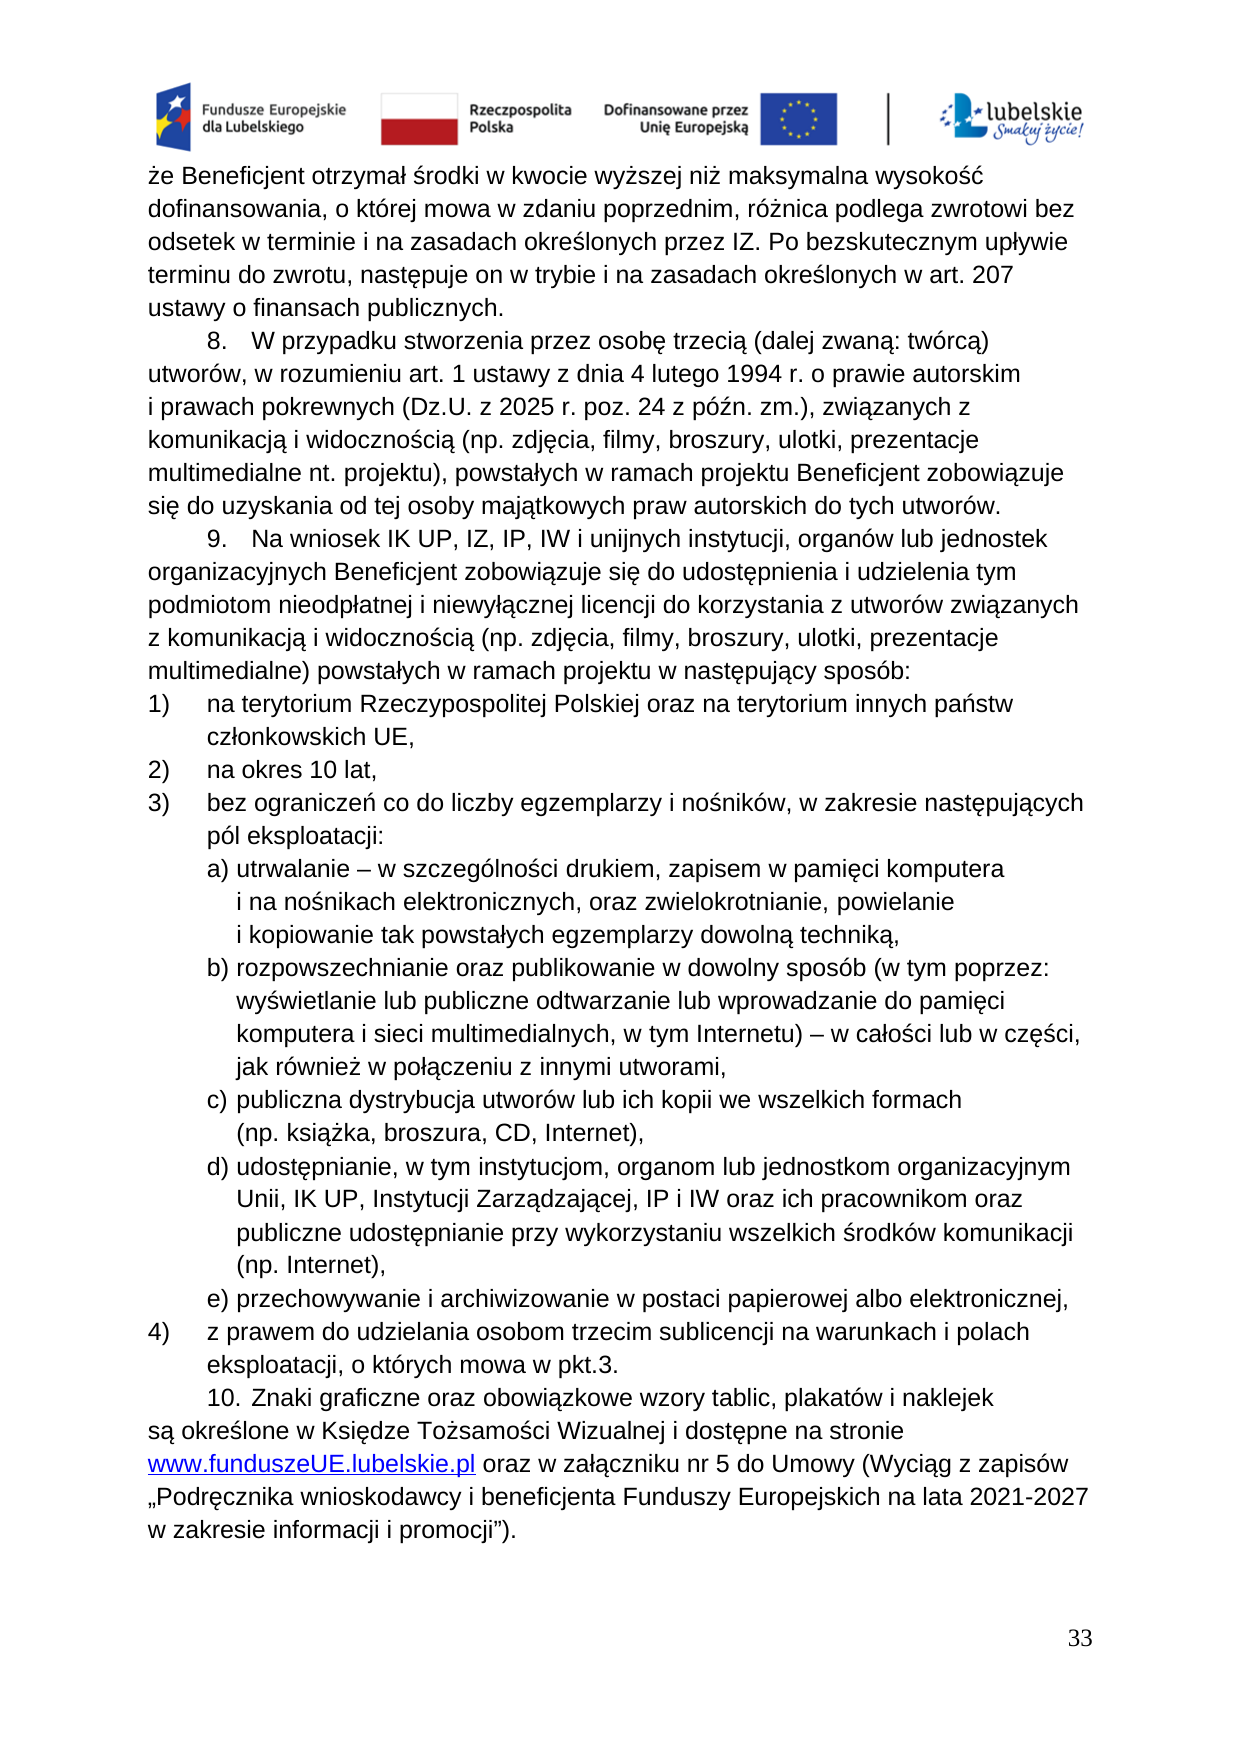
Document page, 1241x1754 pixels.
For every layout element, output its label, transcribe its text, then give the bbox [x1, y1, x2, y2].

list publiczna dystrybucja utworów lub ich kopii we wszelkich formach (np. książka, broszura, CD, Internet), [207, 1085, 1093, 1147]
list Na wniosek IK UP, IZ, IP, IW i unijnych instytucji, organów lub jednostek organizacyjnych Beneficjent zobowiązuje się do udostępnienia i udzielenia tym podmiotom nieodpłatnej i niewyłącznej licencji do korzystania z utworów związanych z komunikacją i widocznością (np. zdjęcia, filmy, broszury, ulotki, prezentacje multimedialne) powstałych w ramach projektu w następujący sposób: [148, 524, 1093, 685]
list rozpowszechnianie oraz publikowanie w dowolny sposób (w tym poprzez: wyświetlanie lub publiczne odtwarzanie lub wprowadzanie do pamięci komputera i sieci multimedialnych, w tym Internetu) – w całości lub w części, jak również w połączeniu z innymi utworami, [207, 953, 1093, 1081]
list na okres 10 lat, [148, 755, 1093, 784]
list udostępnianie, w tym instytucjom, organom lub jednostkom organizacyjnym Unii, IK UP, Instytucji Zarządzającej, IP i IW oraz ich pracownikom oraz publiczne udostępnianie przy wykorzystaniu wszelkich środków komunikacji (np. Internet), [207, 1151, 1093, 1279]
list Znaki graficzne oraz obowiązkowe wzory tablic, plakatów i naklejek są określone w Księdze Tożsamości Wizualnej i dostępne na stronie www.funduszeUE.lubelskie.pl oraz w załączniku nr 5 do Umowy (Wyciąg z zapisów „Podręcznika wnioskodawcy i beneficjenta Funduszy Europejskich na lata 2021-2027 w zakresie informacji i promocji”). [148, 1383, 1093, 1543]
list przechowywanie i archiwizowanie w postaci papierowej albo elektronicznej, [207, 1283, 1093, 1312]
list z prawem do udzielania osobom trzecim sublicencji na warunkach i polach eksploatacji, o których mowa w pkt.3. [148, 1317, 1093, 1378]
list utrwalanie – w szczególności drukiem, zapisem w pamięci komputera i na nośnikach elektronicznych, oraz zwielokrotnianie, powielanie i kopiowanie tak powstałych egzemplarzy dowolną techniką, [207, 854, 1093, 949]
list na terytorium Rzeczypospolitej Polskiej oraz na terytorium innych państw członkowskich UE, [148, 689, 1093, 751]
picture [147, 73, 1093, 161]
list W przypadku stworzenia przez osobę trzecią (dalej zwaną: twórcą) utworów, w rozumieniu art. 1 ustawy z dnia 4 lutego 1994 r. o prawie autorskim i prawach pokrewnych (Dz.U. z 2025 r. poz. 24 z późn. zm.), związanych z komunikacją i widocznością (np. zdjęcia, filmy, broszury, ulotki, prezentacje multimedialne nt. projektu), powstałych w ramach projektu Beneficjent zobowiązuje się do uzyskania od tej osoby majątkowych praw autorskich do tych utworów. [148, 326, 1093, 520]
list bez ograniczeń co do liczby egzemplarzy i nośników, w zakresie następujących pól eksploatacji: [148, 788, 1093, 850]
